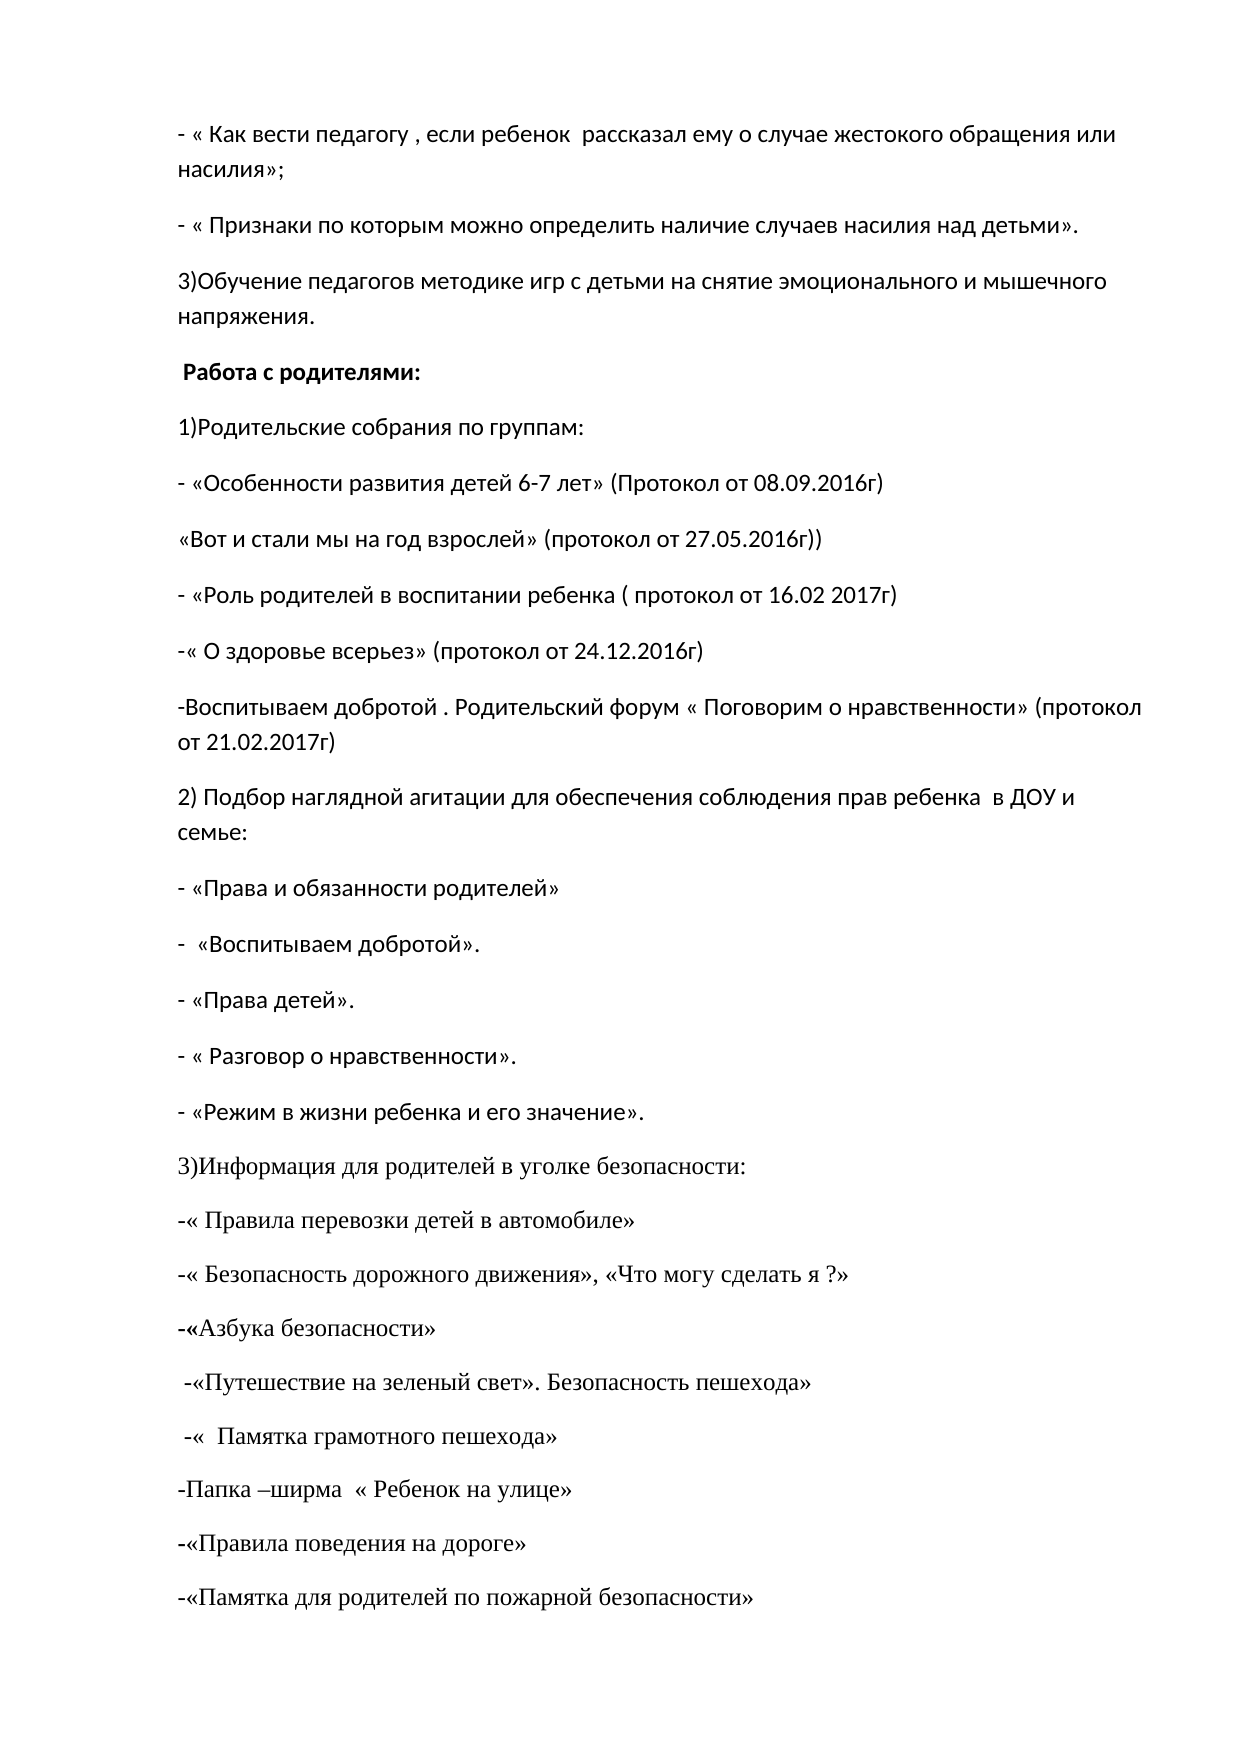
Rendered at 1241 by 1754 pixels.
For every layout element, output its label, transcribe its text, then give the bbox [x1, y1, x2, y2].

text - « Как вести педагогу , если ребенок рассказал ему о случае жестокого обращения или насилия»; [177, 118, 1152, 184]
text -Воспитываем добротой . Родительский форум « Поговорим о нравственности» (протокол от 21.02.2017г) [177, 691, 1152, 756]
text -« Безопасность дорожного движения», «Что могу сделать я ?» [177, 1259, 1152, 1288]
text - « Признаки по которым можно определить наличие случаев насилия над детьми». [177, 209, 1152, 239]
text 2) Подбор наглядной агитации для обеспечения соблюдения прав ребенка в ДОУ и семье: [177, 781, 1152, 847]
text -«Правила поведения на дороге» [177, 1528, 1152, 1557]
text 1)Родительские собрания по группам: [177, 411, 1152, 442]
text - «Роль родителей в воспитании ребенка ( протокол от 16.02 2017г) [177, 579, 1152, 609]
text 3)Обучение педагогов методике игр с детьми на снятие эмоционального и мышечного напряжения. [177, 265, 1152, 330]
text - « Разговор о нравственности». [177, 1040, 1152, 1070]
text -«Памятка для родителей по пожарной безопасности» [177, 1582, 1152, 1611]
text - «Права детей». [177, 984, 1152, 1014]
text Работа с родителями: [177, 356, 1152, 386]
text «Вот и стали мы на год взрослей» (протокол от 27.05.2016г)) [177, 523, 1152, 554]
text -«Путешествие на зеленый свет». Безопасность пешехода» [177, 1367, 1152, 1396]
text -« О здоровье всерьез» (протокол от 24.12.2016г) [177, 635, 1152, 665]
text 3)Информация для родителей в уголке безопасности: [177, 1151, 1152, 1180]
text - «Режим в жизни ребенка и его значение». [177, 1096, 1152, 1126]
text - «Права и обязанности родителей» [177, 872, 1152, 903]
text - «Особенности развития детей 6-7 лет» (Протокол от 08.09.2016г) [177, 467, 1152, 498]
text -«Азбука безопасности» [177, 1313, 1152, 1342]
text -Папка –ширма « Ребенок на улице» [177, 1474, 1152, 1503]
text - «Воспитываем добротой». [177, 928, 1152, 959]
text -« Правила перевозки детей в автомобиле» [177, 1205, 1152, 1234]
text -« Памятка грамотного пешехода» [177, 1421, 1152, 1449]
